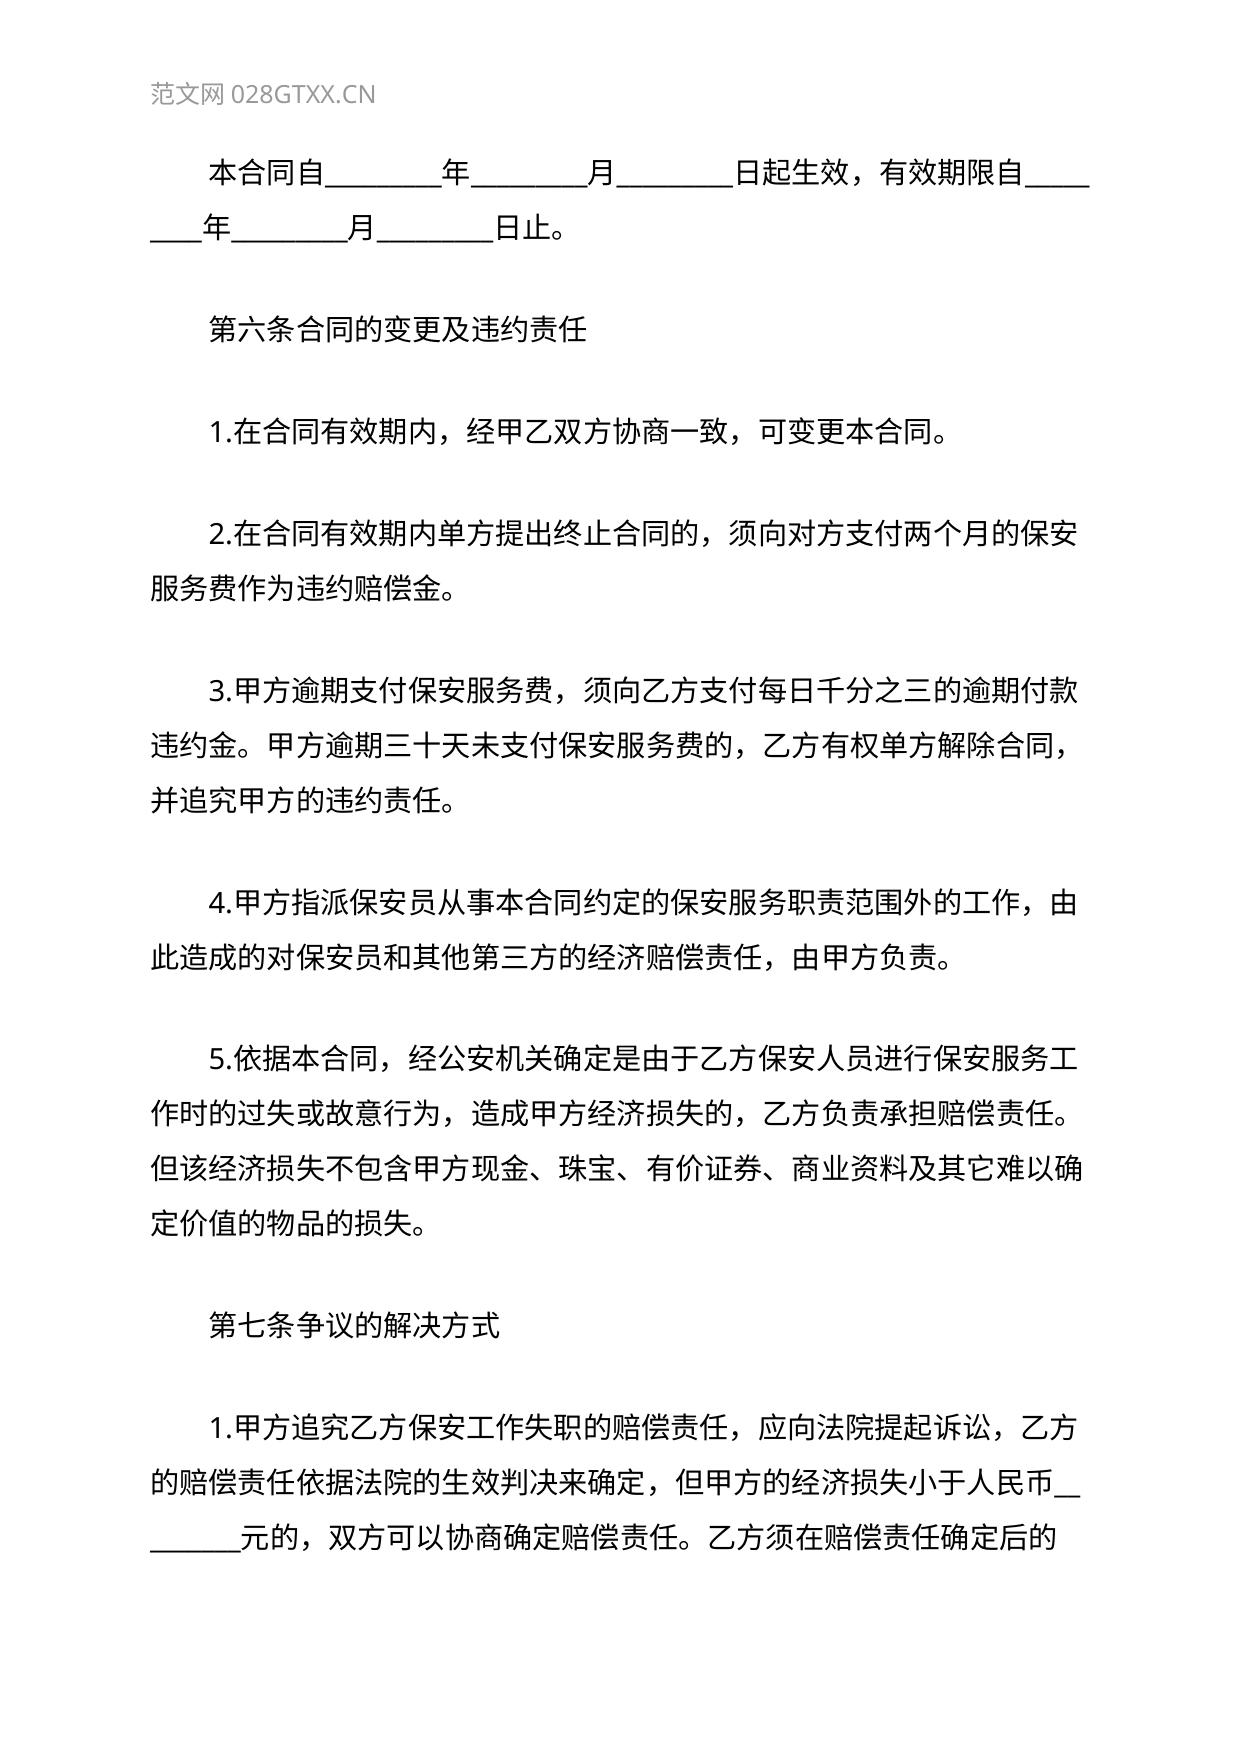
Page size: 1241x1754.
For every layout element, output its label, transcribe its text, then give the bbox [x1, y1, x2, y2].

text 1.在合同有效期内，经甲乙双方协商一致，可变更本合同。 [150, 409, 1090, 451]
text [150, 1404, 1090, 1557]
text 第七条争议的解决方式 [150, 1302, 1090, 1345]
text 第六条合同的变更及违约责任 [150, 307, 1090, 349]
text 3.甲方逾期支付保安服务费，须向乙方支付每日千分之三的逾期付款违约金。甲方逾期三十天未支付保安服务费的，乙方有权单方解除合同，并追究甲方的违约责任。 [150, 667, 1090, 820]
text 4.甲方指派保安员从事本合同约定的保安服务职责范围外的工作，由此造成的对保安员和其他第三方的经济赔偿责任，由甲方负责。 [150, 879, 1090, 976]
text 2.在合同有效期内单方提出终止合同的，须向对方支付两个月的保安服务费作为违约赔偿金。 [150, 511, 1090, 608]
text 5.依据本合同，经公安机关确定是由于乙方保安人员进行保安服务工作时的过失或故意行为，造成甲方经济损失的，乙方负责承担赔偿责任。但该经济损失不包含甲方现金、珠宝、有价证券、商业资料及其它难以确定价值的物品的损失。 [150, 1036, 1090, 1243]
text 本合同自_________年_________月_________日起生效，有效期限自_________年_________月_________日止。 [150, 150, 1090, 247]
